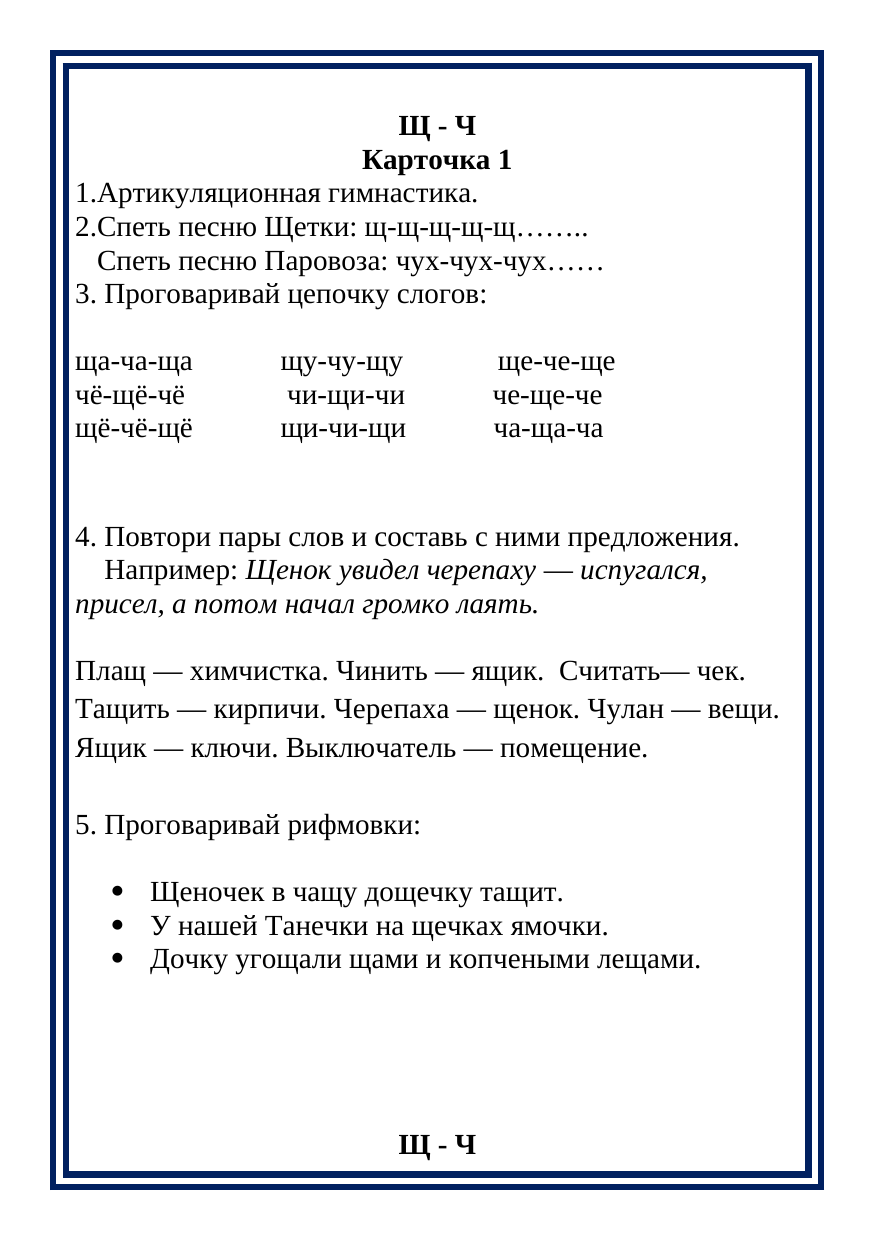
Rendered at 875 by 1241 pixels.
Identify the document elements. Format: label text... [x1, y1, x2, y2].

text 1.Артикуляционная гимнастика. [75, 176, 799, 209]
text 5. Проговаривай рифмовки: [75, 807, 799, 841]
text щё-чё-щё щи-чи-щи ча-ща-ча [75, 410, 799, 444]
text чё-щё-чё чи-щи-чи че-ще-че [75, 377, 799, 410]
text Например: Щенок увидел черепаху — испугался, присел, а потом начал громко лаять. [75, 552, 799, 619]
text 4. Повтори пары слов и составь с ними предложения. [75, 519, 741, 552]
text Щ - Ч [75, 1127, 799, 1161]
text Карточка 1 [75, 142, 799, 176]
list У нашей Танечки на щечках ямочки. [112, 908, 799, 941]
text Плащ — химчистка. Чинить — ящик. Считать— чек. Тащить — кирпичи. Черепаха — щенок. Чулан — вещи. Ящик — ключи. Выключатель — помещение. [75, 653, 799, 763]
list Щеночек в чащу дощечку тащит. [112, 874, 799, 908]
list Дочку угощали щами и копчеными лещами. [112, 941, 799, 975]
text 2.Спеть песню Щетки: щ-щ-щ-щ-щ…….. [75, 209, 799, 243]
text ща-ча-ща щу-чу-щу ще-че-ще [75, 343, 799, 377]
text Щ - Ч [75, 108, 799, 142]
text 3. Проговаривай цепочку слогов: [75, 276, 799, 310]
text Спеть песню Паровоза: чух-чух-чух…… [75, 243, 799, 276]
